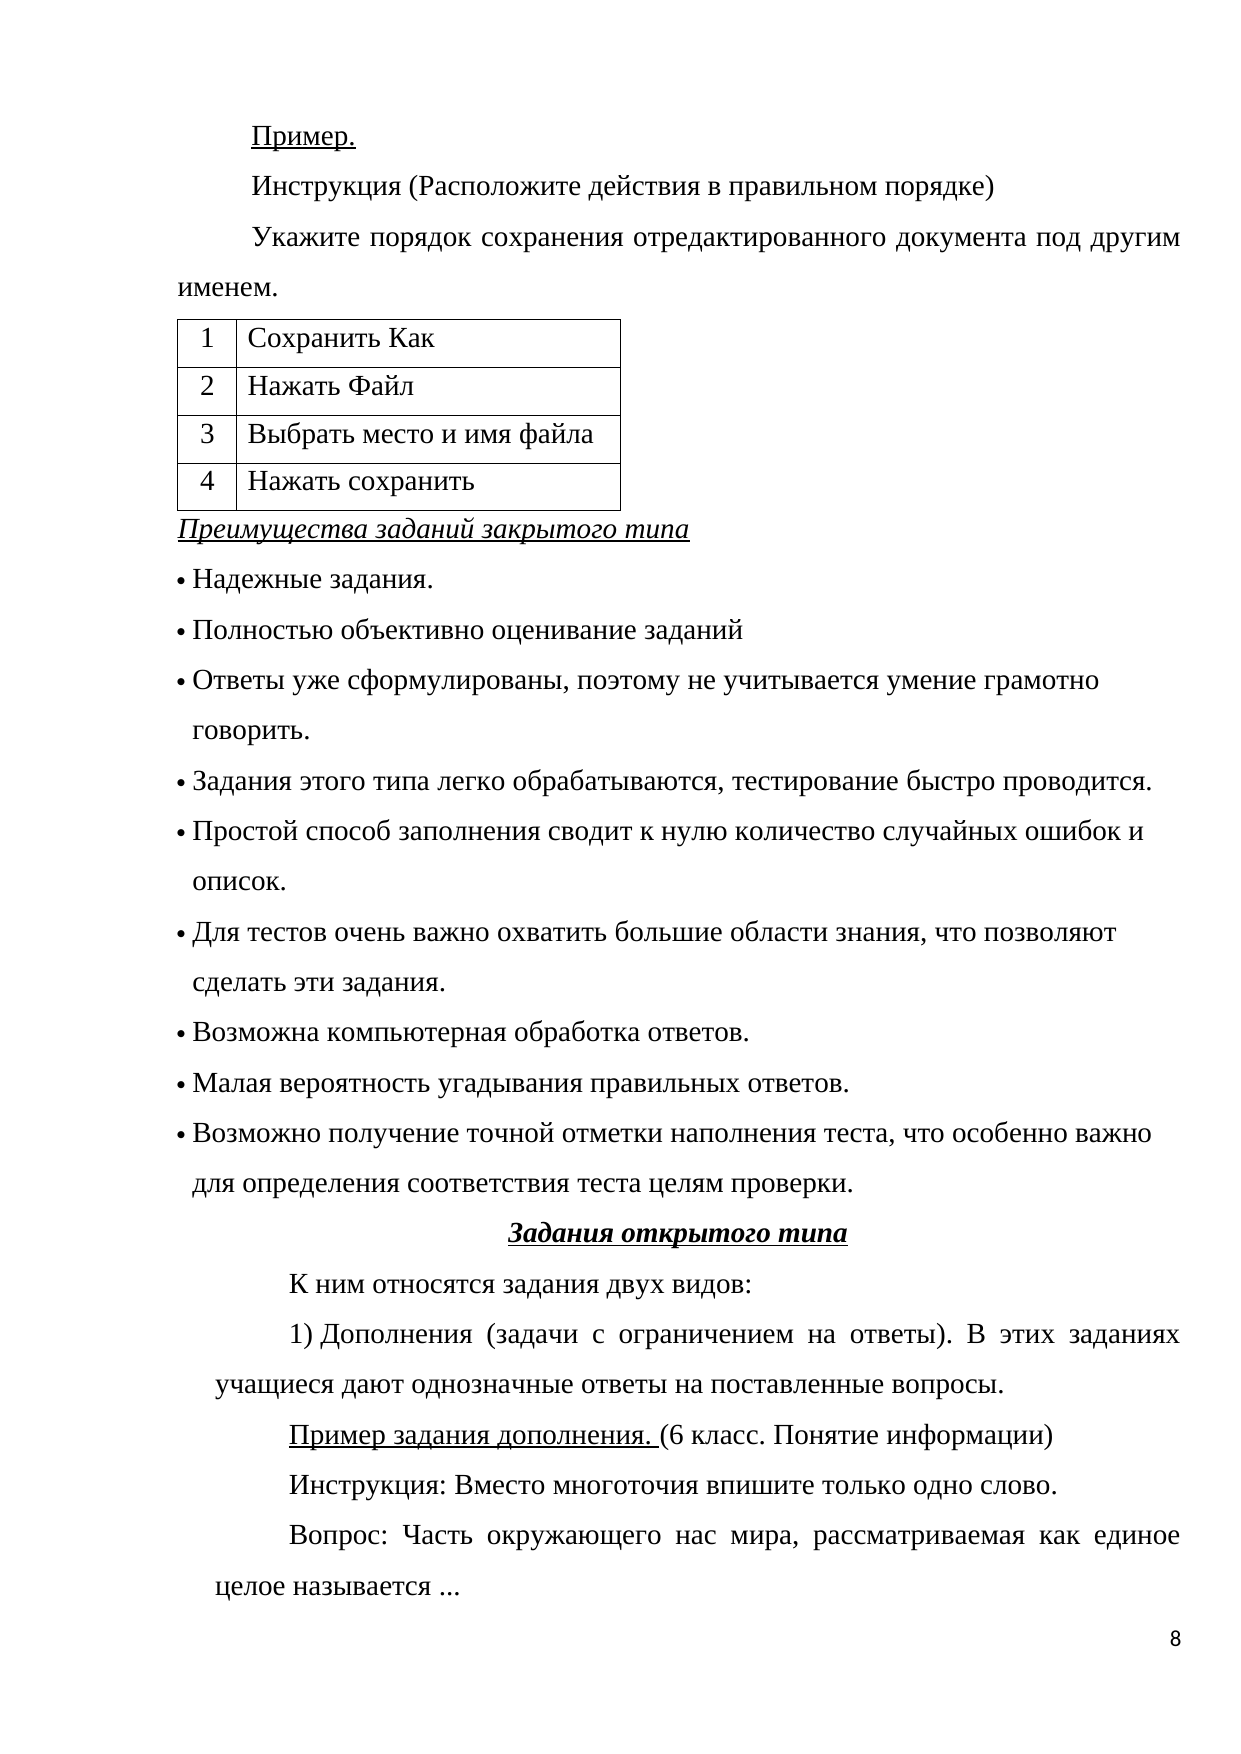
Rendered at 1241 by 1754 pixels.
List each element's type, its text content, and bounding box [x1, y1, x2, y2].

table_header Сохранить Как [237, 320, 620, 367]
table_header 1 [178, 320, 236, 367]
list Задания этого типа легко обрабатываются, тестирование быстро проводится. [177, 763, 1181, 796]
text Инструкция (Расположите действия в правильном порядке) [177, 168, 1181, 202]
list Полностью объективно оценивание заданий [177, 612, 1181, 645]
list Возможно получение точной отметки наполнения теста, что особенно важно для определения соответствия теста целям проверки. [177, 1115, 1181, 1199]
text Пример задания дополнения. (6 класс. Понятие информации) [215, 1417, 1181, 1450]
list Ответы уже сформулированы, поэтому не учитывается умение грамотно говорить. [177, 662, 1181, 746]
table_cell 3 [178, 416, 236, 462]
text Пример. [177, 118, 1181, 152]
text Задания открытого типа [177, 1216, 1181, 1249]
text К ним относятся задания двух видов: [215, 1266, 1181, 1299]
list Возможна компьютерная обработка ответов. [177, 1014, 1181, 1048]
list Простой способ заполнения сводит к нулю количество случайных ошибок и описок. [177, 813, 1181, 897]
table_cell Нажать Файл [237, 368, 620, 415]
list Надежные задания. [177, 562, 1181, 595]
list Для тестов очень важно охватить большие области знания, что позволяют сделать эти задания. [177, 914, 1181, 998]
text Вопрос: Часть окружающего нас мира, рассматриваемая как единое целое называется ... [215, 1517, 1181, 1601]
text Укажите порядок сохранения отредактированного документа под другим именем. [177, 219, 1181, 303]
text Инструкция: Вместо многоточия впишите только одно слово. [215, 1467, 1181, 1501]
table_cell Нажать сохранить [237, 464, 620, 510]
table_cell Выбрать место и имя файла [237, 416, 620, 462]
text Преимущества заданий закрытого типа [177, 511, 1181, 545]
list Малая вероятность угадывания правильных ответов. [177, 1065, 1181, 1098]
table_cell 4 [178, 464, 236, 510]
text 1) Дополнения (задачи с ограничением на ответы). В этих заданиях учащиеся дают однозначные ответы на поставленные вопросы. [215, 1316, 1181, 1400]
table_cell 2 [178, 368, 236, 415]
